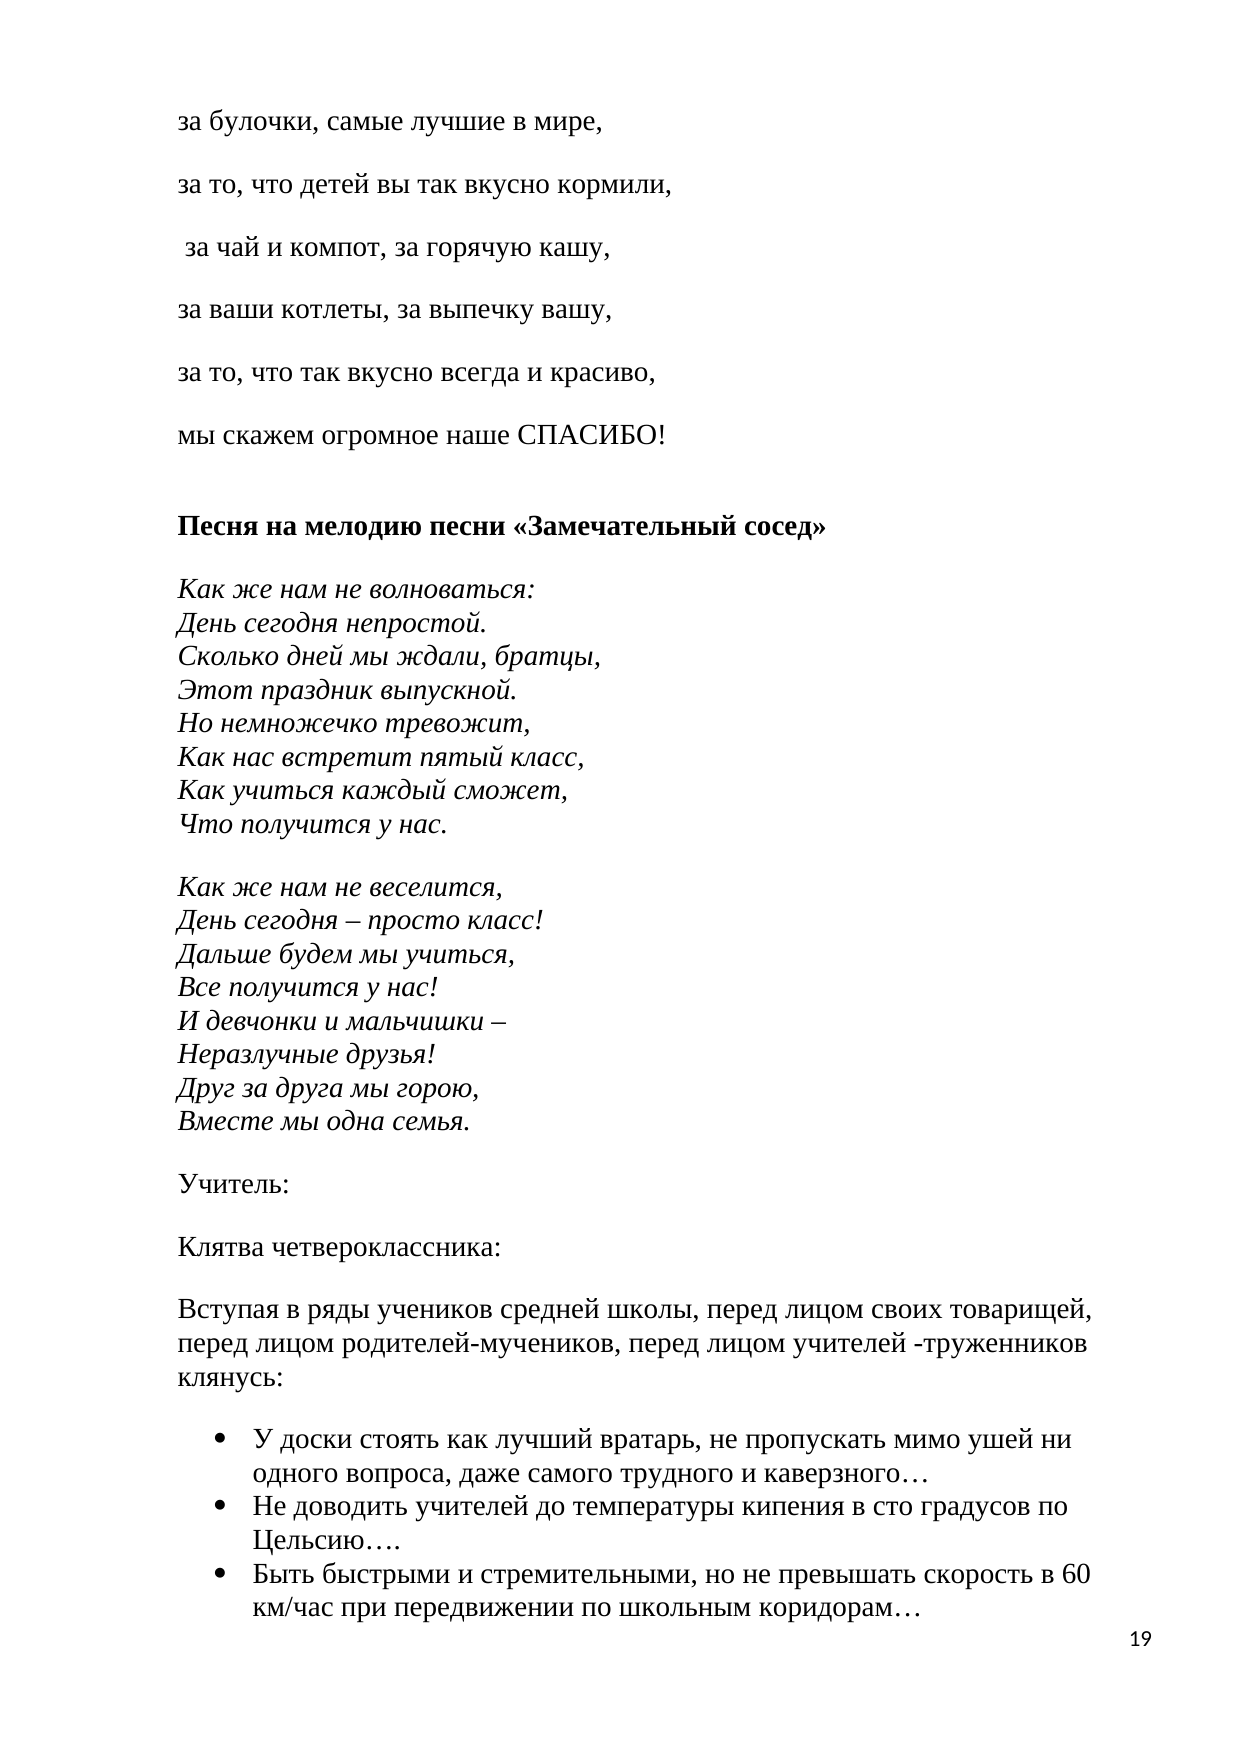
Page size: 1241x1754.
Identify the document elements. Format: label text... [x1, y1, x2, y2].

text за чай и компот, за горячую кашу, [177, 229, 1152, 262]
text Учитель: [177, 1166, 1152, 1200]
text Как же нам не волноваться: День сегодня непростой. Сколько дней мы ждали, братцы, Этот праздник выпускной. Но немножечко тревожит, Как нас встретит пятый класс, Как учиться каждый сможет, Что получится у нас. [177, 571, 1152, 839]
text Песня на мелодию песни «Замечательный сосед» [177, 508, 1152, 542]
text за булочки, самые лучшие в мире, [177, 103, 1152, 137]
list Не доводить учителей до температуры кипения в сто градусов по Цельсию…. [215, 1488, 1152, 1556]
text Клятва четвероклассника: [177, 1229, 1152, 1262]
text за ваши котлеты, за выпечку вашу, [177, 292, 1152, 325]
list У доски стоять как лучший вратарь, не пропускать мимо ушей ни одного вопроса, даже самого трудного и каверзного… [215, 1421, 1152, 1488]
list Быть быстрыми и стремительными, но не превышать скорость в 60 км/час при передвижении по школьным коридорам… [215, 1556, 1152, 1623]
text за то, что детей вы так вкусно кормили, [177, 166, 1152, 200]
text Вступая в ряды учеников средней школы, перед лицом своих товарищей, перед лицом родителей-мучеников, перед лицом учителей -труженников клянусь: [177, 1292, 1152, 1392]
text за то, что так вкусно всегда и красиво, [177, 354, 1152, 388]
text Как же нам не веселится, День сегодня – просто класс! Дальше будем мы учиться, Все получится у нас! И девчонки и мальчишки – Неразлучные друзья! Друг за друга мы горою, Вместе мы одна семья. [177, 869, 1152, 1137]
text мы скажем огромное наше СПАСИБО! [177, 417, 1152, 479]
